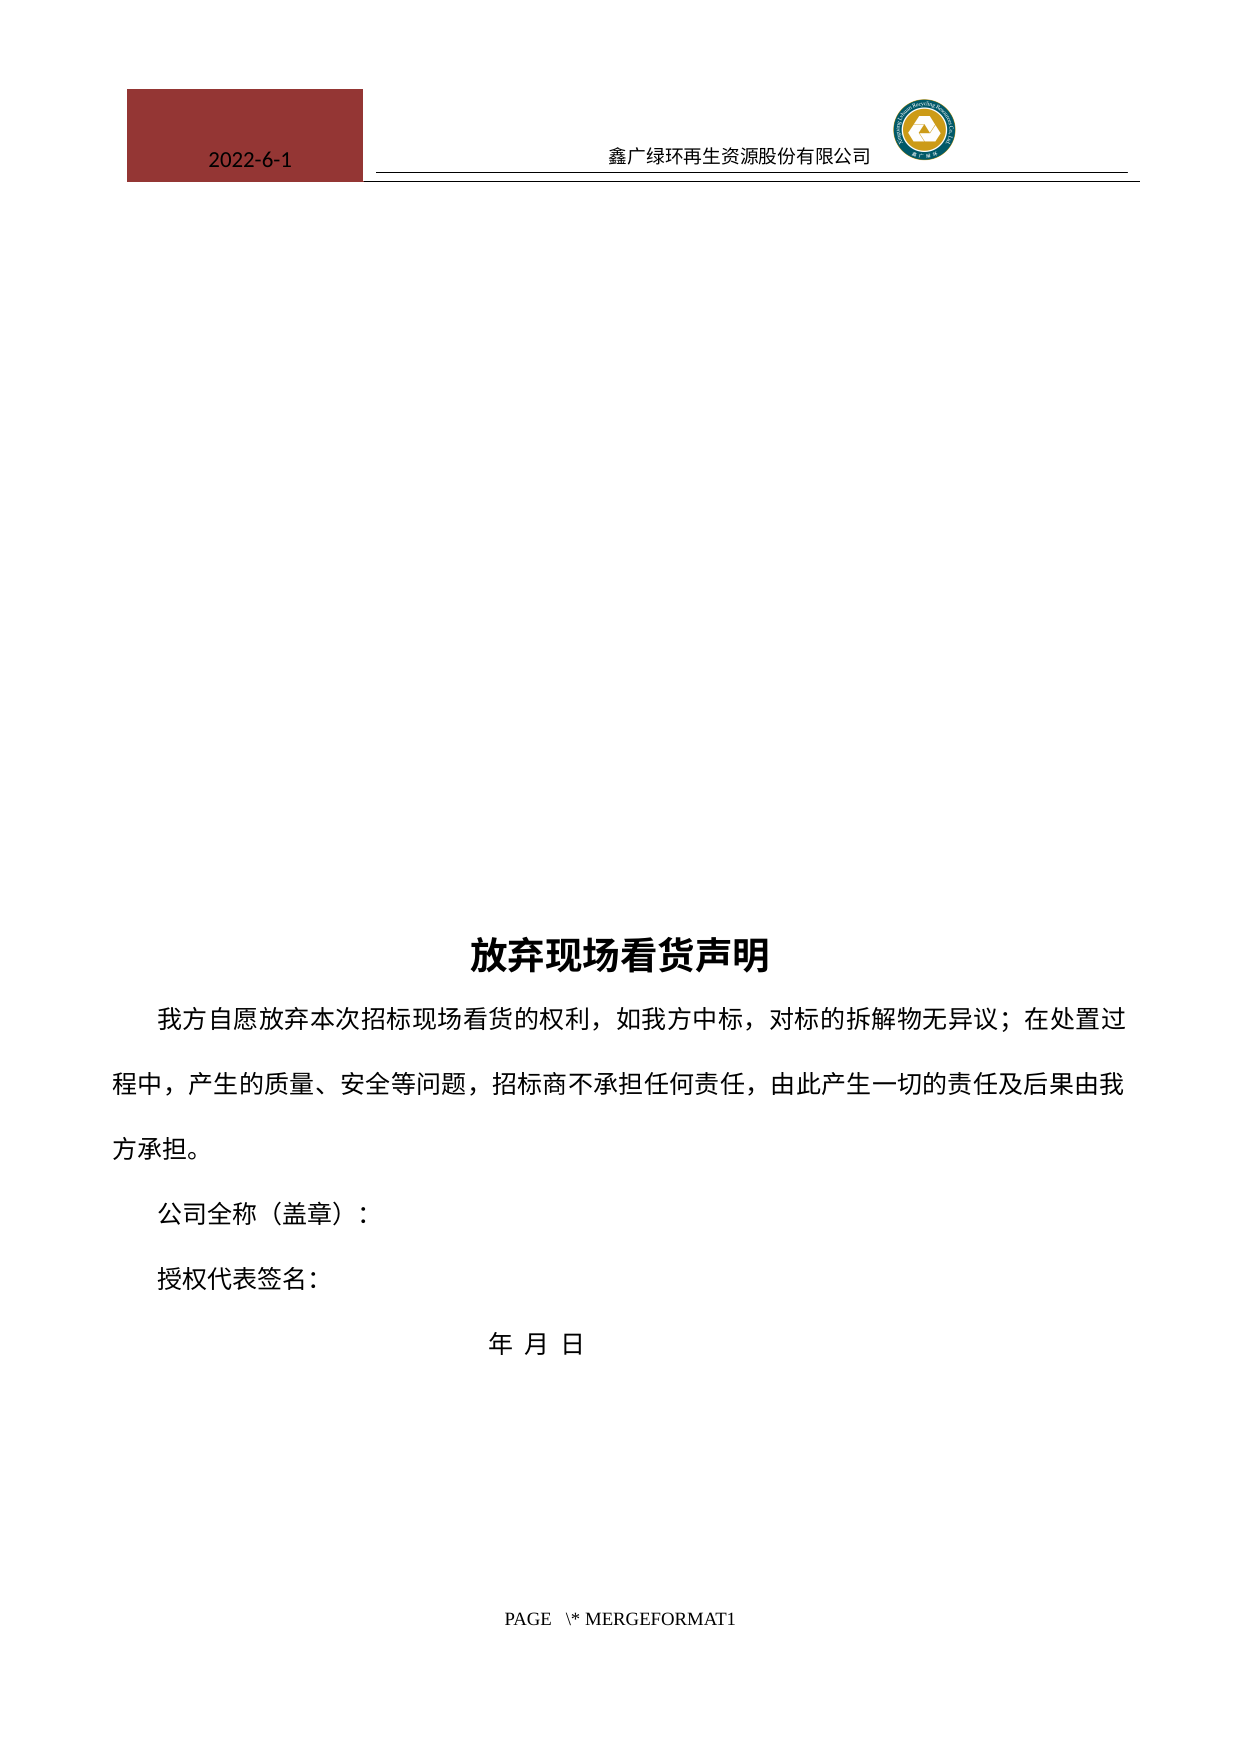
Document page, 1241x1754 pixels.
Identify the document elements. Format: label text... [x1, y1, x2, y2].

text 年 月 日 [112, 1310, 1128, 1375]
text 公司全称（盖章）： [112, 1180, 1128, 1245]
text 放弃现场看货声明 [112, 920, 1128, 985]
picture [892, 96, 959, 164]
text 我方自愿放弃本次招标现场看货的权利，如我方中标，对标的拆解物无异议；在处置过程中，产生的质量、安全等问题，招标商不承担任何责任，由此产生一切的责任及后果由我方承担。 [112, 985, 1128, 1180]
text 授权代表签名： [112, 1245, 1128, 1310]
